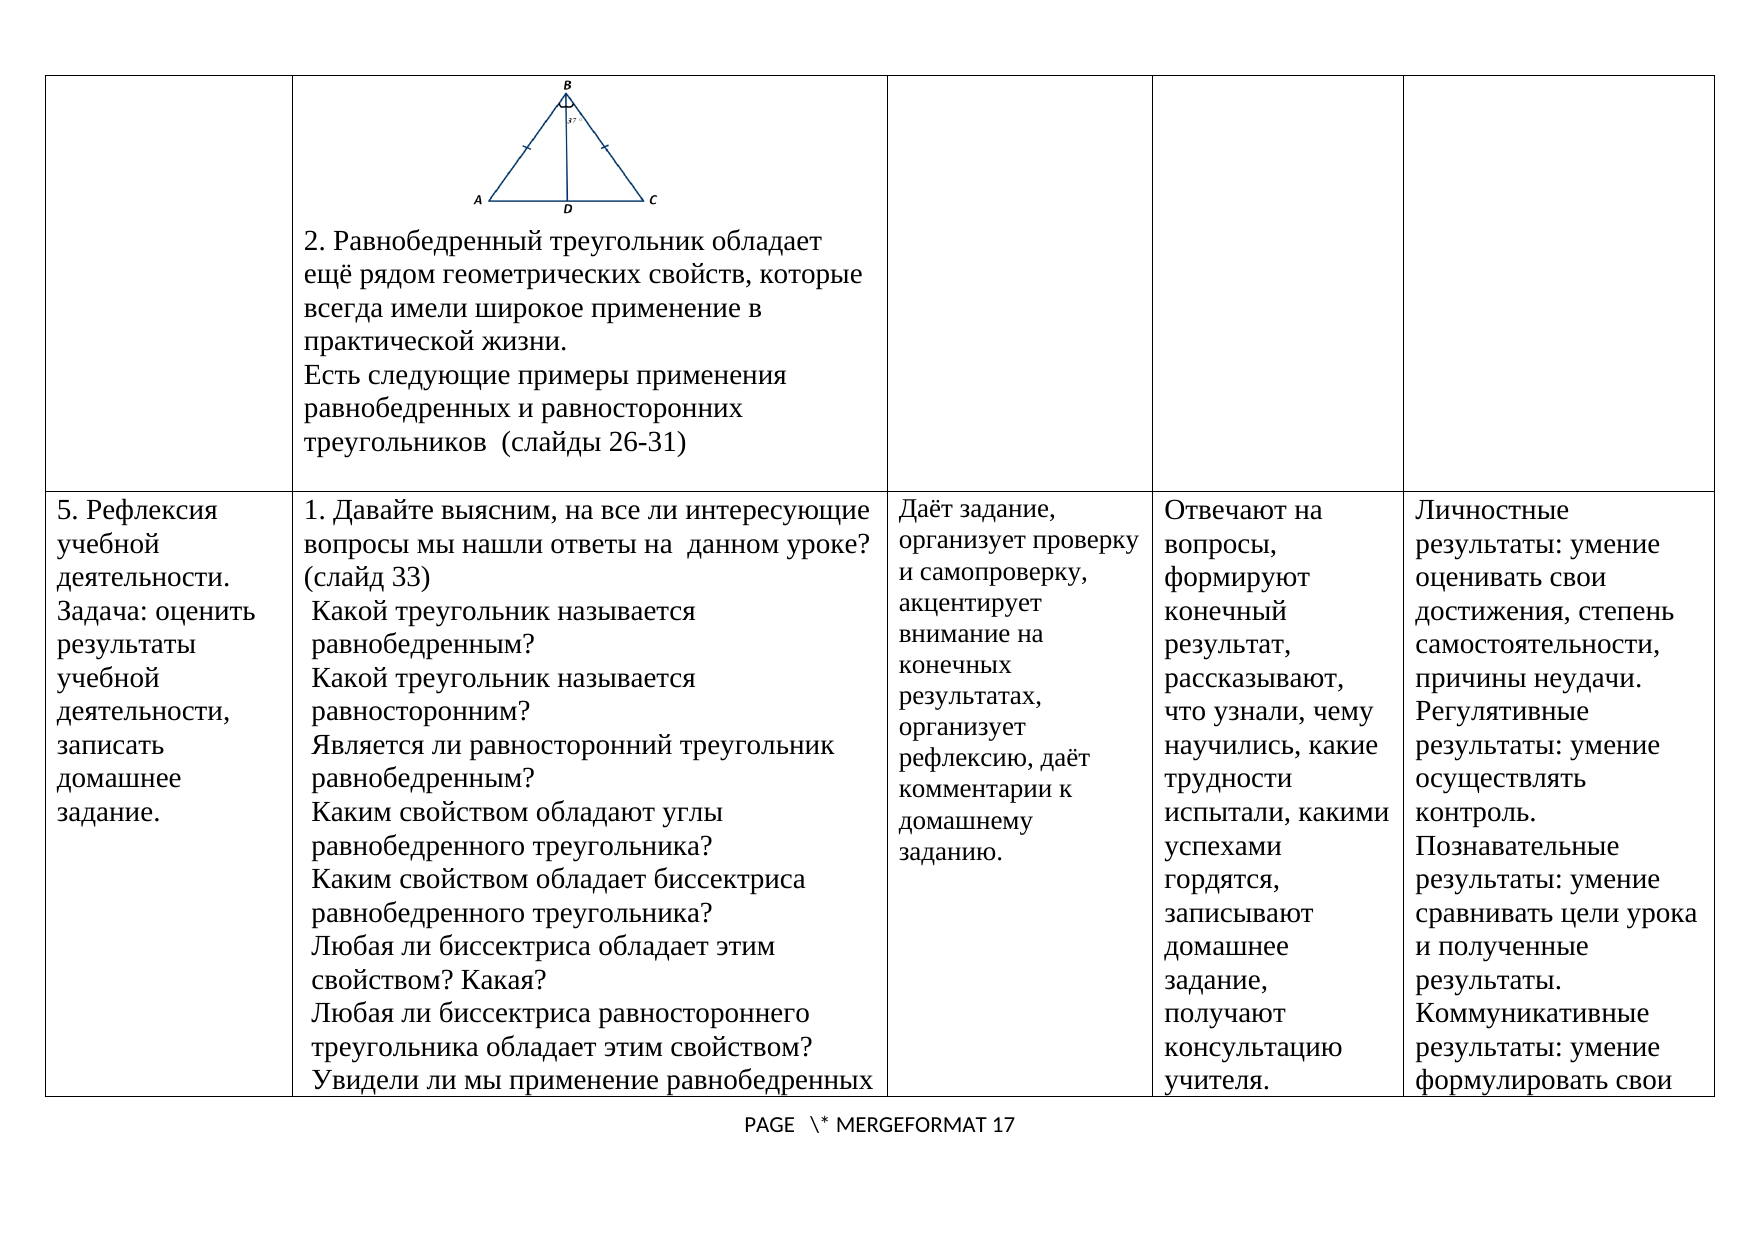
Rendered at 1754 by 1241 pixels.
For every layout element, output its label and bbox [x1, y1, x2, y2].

table_cell [1153, 76, 1403, 491]
table_cell [1404, 76, 1714, 491]
table_cell [46, 76, 292, 491]
table_cell [888, 76, 1152, 491]
picture [461, 76, 667, 223]
table_cell [888, 492, 1152, 1096]
table_cell [1404, 492, 1714, 1096]
table_cell [293, 492, 887, 1096]
table_cell [1153, 492, 1403, 1096]
table_cell [293, 76, 887, 491]
table_cell [46, 492, 292, 1096]
